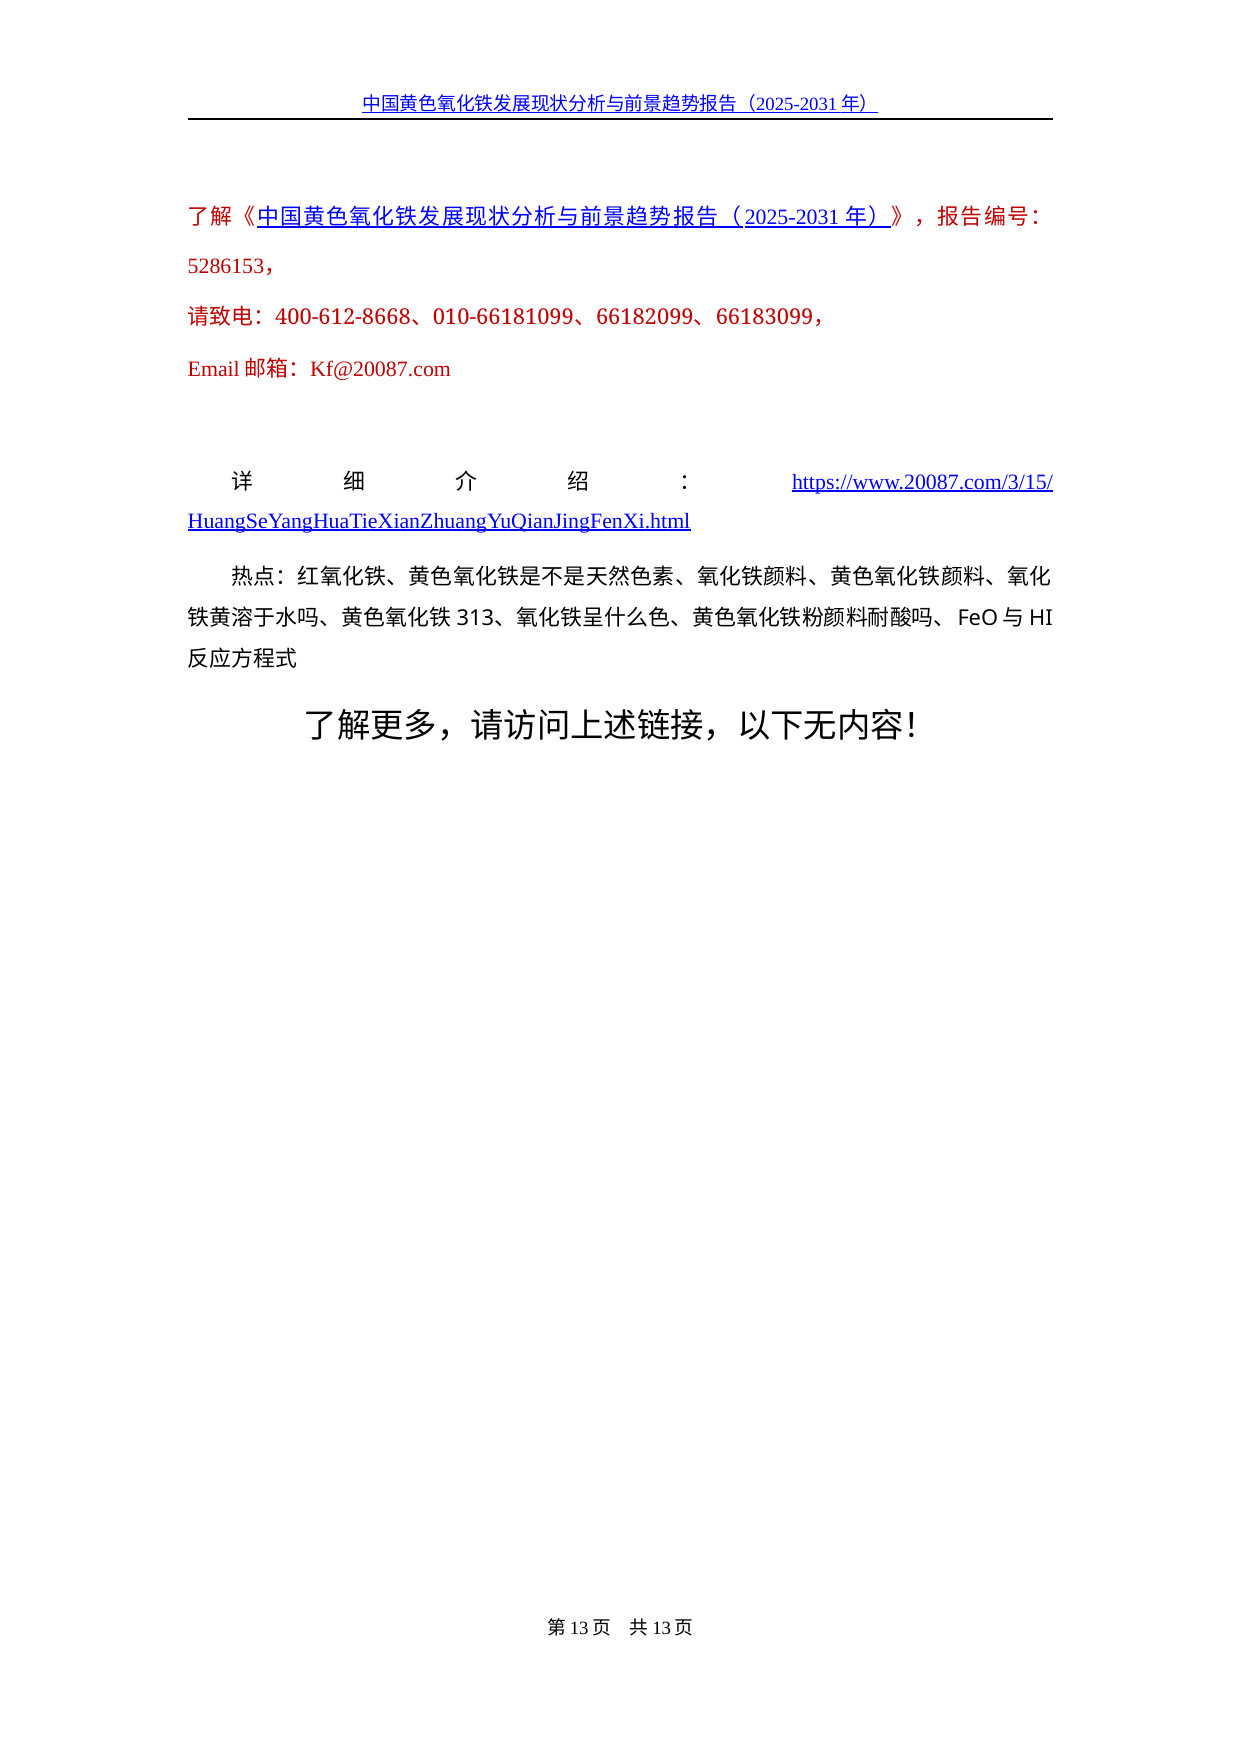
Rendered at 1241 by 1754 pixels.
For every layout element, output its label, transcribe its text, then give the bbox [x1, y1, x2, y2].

title 了解更多，请访问上述链接，以下无内容！ [187, 690, 1053, 755]
text 热点：红氧化铁、黄色氧化铁是不是天然色素、氧化铁颜料、黄色氧化铁颜料、氧化铁黄溶于水吗、黄色氧化铁313、氧化铁呈什么色、黄色氧化铁粉颜料耐酸吗、FeO与HI反应方程式 [187, 559, 1053, 673]
text Email邮箱：Kf@20087.com [187, 350, 1053, 383]
text 了解《中国黄色氧化铁发展现状分析与前景趋势报告（2025-2031年）》，报告编号：5286153， [187, 198, 1053, 280]
text 详细介绍：https://www.20087.com/3/15/HuangSeYangHuaTieXianZhuangYuQianJingFenXi.html [187, 463, 1053, 536]
text 请致电：400-612-8668、010-66181099、66182099、66183099， [187, 299, 1053, 331]
